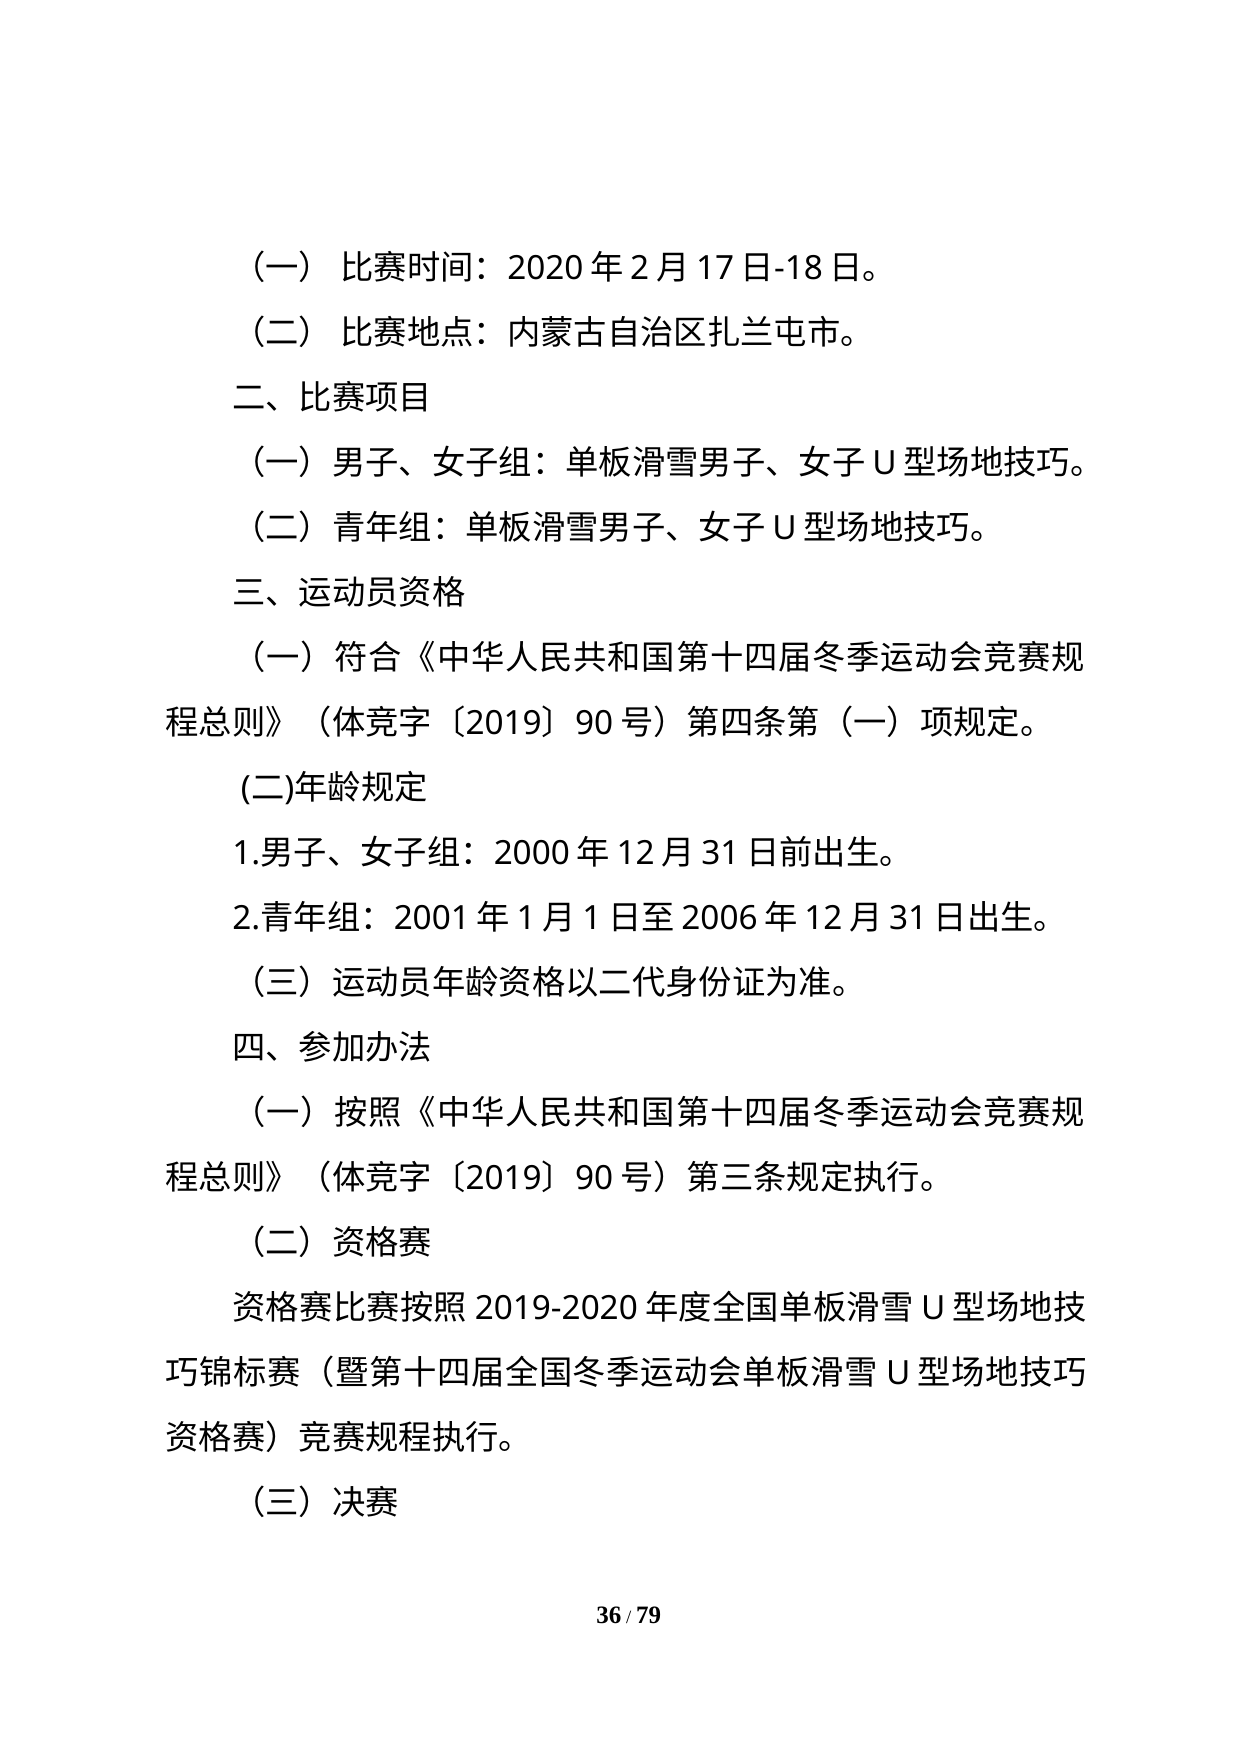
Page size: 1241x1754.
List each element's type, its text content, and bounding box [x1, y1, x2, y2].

text 四、参加办法 [165, 1013, 1087, 1078]
text （二） 比赛地点：内蒙古自治区扎兰屯市。 [165, 298, 1087, 363]
text 二、比赛项目 [165, 363, 1087, 428]
text （一）按照《中华人民共和国第十四届冬季运动会竞赛规程总则》（体竞字〔2019〕90号）第三条规定执行。 [165, 1078, 1087, 1208]
text 2.青年组：2001年1月1日至2006年12月31日出生。 [165, 883, 1087, 948]
text （一）男子、女子组：单板滑雪男子、女子U型场地技巧。 [165, 428, 1087, 493]
text (二)年龄规定 [165, 753, 1087, 818]
text （三）决赛 [165, 1468, 1087, 1533]
text （一）符合《中华人民共和国第十四届冬季运动会竞赛规程总则》（体竞字〔2019〕90号）第四条第（一）项规定。 [165, 623, 1087, 753]
text （三）运动员年龄资格以二代身份证为准。 [165, 948, 1087, 1013]
text 三、运动员资格 [165, 558, 1087, 623]
text （二）青年组：单板滑雪男子、女子U型场地技巧。 [165, 493, 1087, 558]
text （一） 比赛时间：2020年2月17日-18日。 [165, 233, 1087, 298]
text 资格赛比赛按照2019-2020年度全国单板滑雪U型场地技巧锦标赛（暨第十四届全国冬季运动会单板滑雪U型场地技巧资格赛）竞赛规程执行。 [165, 1273, 1087, 1468]
text 1.男子、女子组：2000年12月31日前出生。 [165, 818, 1087, 883]
text （二）资格赛 [165, 1208, 1087, 1273]
